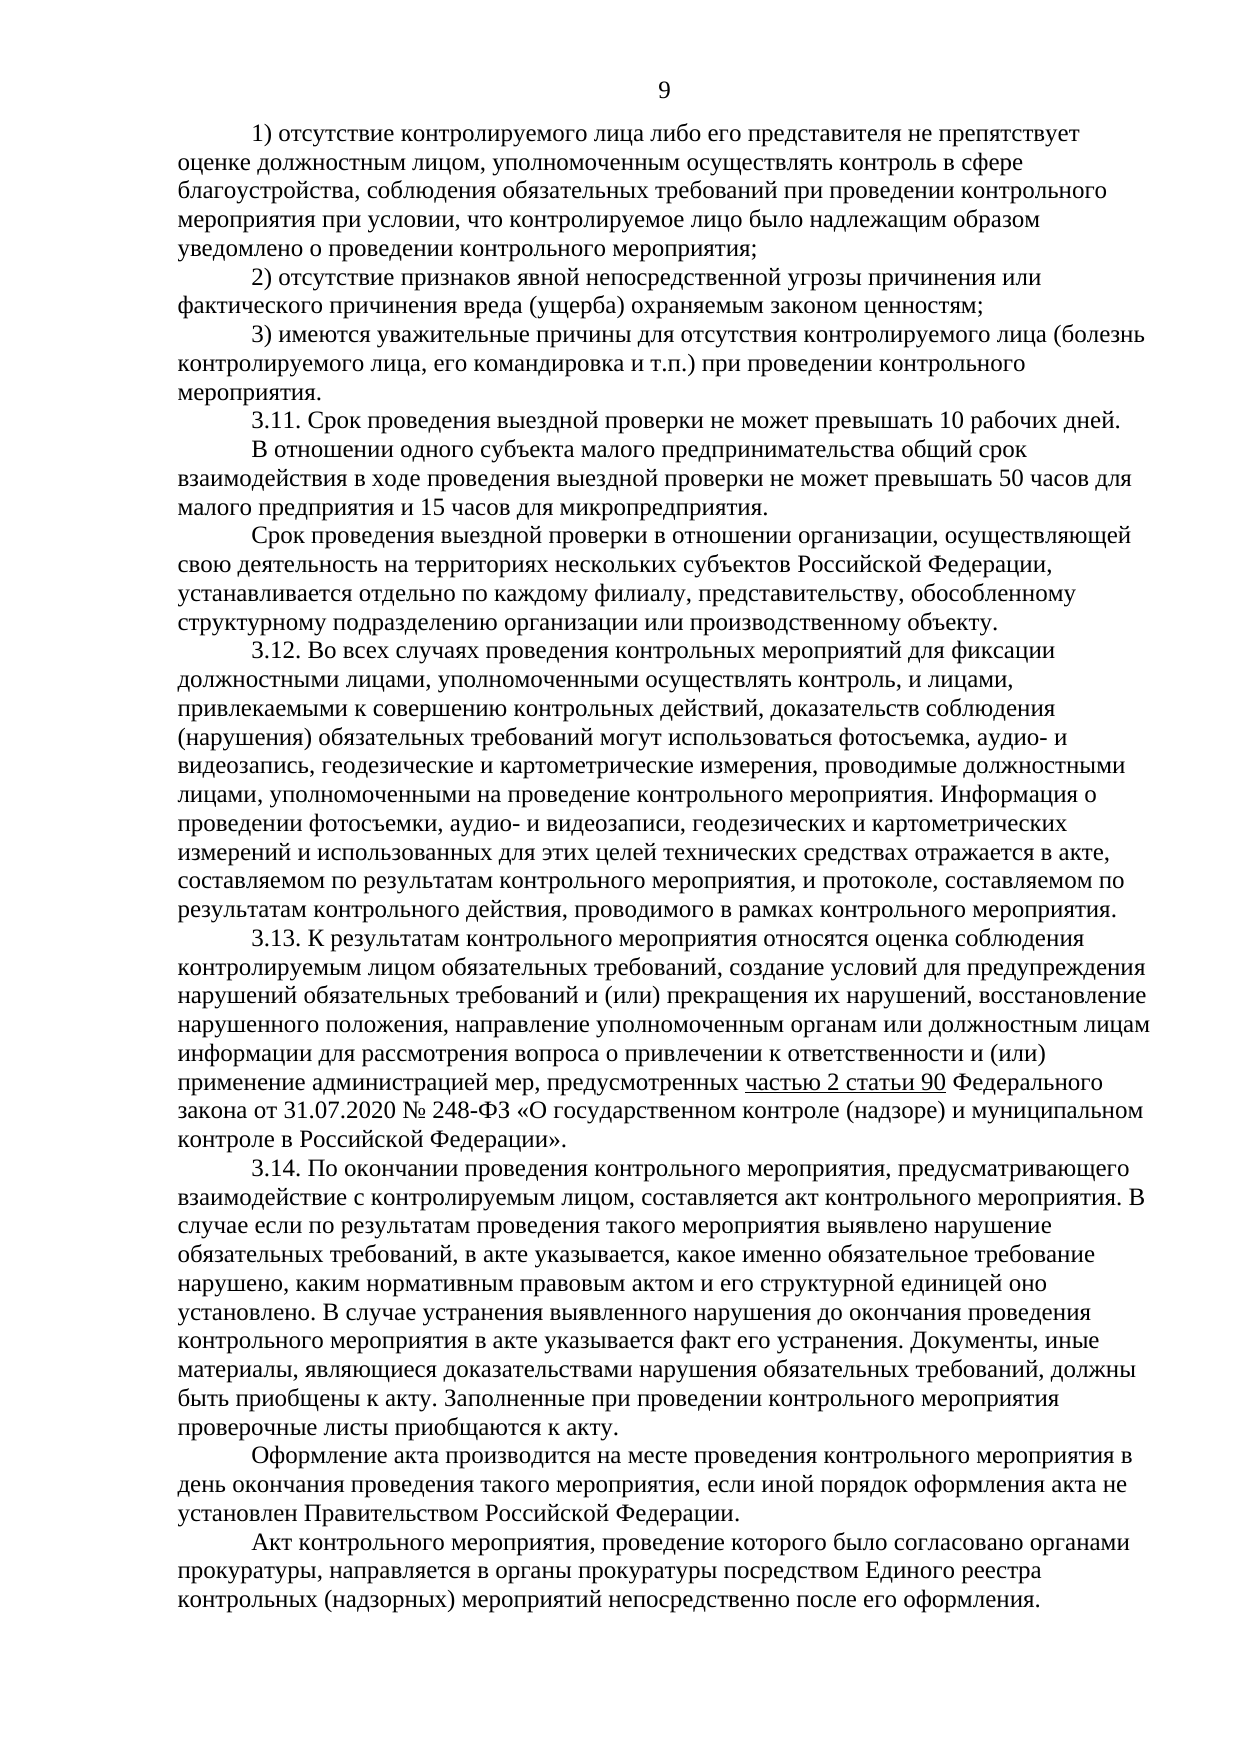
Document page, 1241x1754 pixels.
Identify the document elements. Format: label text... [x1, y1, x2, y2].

text В отношении одного субъекта малого предпринимательства общий срок взаимодействия в ходе проведения выездной проверки не может превышать 50 часов для малого предприятия и 15 часов для микропредприятия. [177, 434, 1152, 521]
text 3) имеются уважительные причины для отсутствия контролируемого лица (болезнь контролируемого лица, его командировка и т.п.) при проведении контрольного мероприятия. [177, 319, 1152, 406]
text Срок проведения выездной проверки в отношении организации, осуществляющей свою деятельность на территориях нескольких субъектов Российской Федерации, устанавливается отдельно по каждому филиалу, представительству, обособленному структурному подразделению организации или производственному объекту. [177, 521, 1152, 636]
text 3.11. Срок проведения выездной проверки не может превышать 10 рабочих дней. [177, 406, 1152, 434]
text Оформление акта производится на месте проведения контрольного мероприятия в день окончания проведения такого мероприятия, если иной порядок оформления акта не установлен Правительством Российской Федерации. [177, 1441, 1152, 1527]
text 3.13. К результатам контрольного мероприятия относятся оценка соблюдения контролируемым лицом обязательных требований, создание условий для предупреждения нарушений обязательных требований и (или) прекращения их нарушений, восстановление нарушенного положения, направление уполномоченным органам или должностным лицам информации для рассмотрения вопроса о привлечении к ответственности и (или) применение администрацией мер, предусмотренных частью 2 статьи 90 Федерального закона от 31.07.2020 № 248-ФЗ «О государственном контроле (надзоре) и муниципальном контроле в Российской Федерации». [177, 923, 1152, 1153]
text 3.12. Во всех случаях проведения контрольных мероприятий для фиксации должностными лицами, уполномоченными осуществлять контроль, и лицами, привлекаемыми к совершению контрольных действий, доказательств соблюдения (нарушения) обязательных требований могут использоваться фотосъемка, аудио- и видеозапись, геодезические и картометрические измерения, проводимые должностными лицами, уполномоченными на проведение контрольного мероприятия. Информация о проведении фотосъемки, аудио- и видеозаписи, геодезических и картометрических измерений и использованных для этих целей технических средствах отражается в акте, составляемом по результатам контрольного мероприятия, и протоколе, составляемом по результатам контрольного действия, проводимого в рамках контрольного мероприятия. [177, 636, 1152, 923]
text 2) отсутствие признаков явной непосредственной угрозы причинения или фактического причинения вреда (ущерба) охраняемым законом ценностям; [177, 262, 1152, 319]
text 3.14. По окончании проведения контрольного мероприятия, предусматривающего взаимодействие с контролируемым лицом, составляется акт контрольного мероприятия. В случае если по результатам проведения такого мероприятия выявлено нарушение обязательных требований, в акте указывается, какое именно обязательное требование нарушено, каким нормативным правовым актом и его структурной единицей оно установлено. В случае устранения выявленного нарушения до окончания проведения контрольного мероприятия в акте указывается факт его устранения. Документы, иные материалы, являющиеся доказательствами нарушения обязательных требований, должны быть приобщены к акту. Заполненные при проведении контрольного мероприятия проверочные листы приобщаются к акту. [177, 1153, 1152, 1441]
text Акт контрольного мероприятия, проведение которого было согласовано органами прокуратуры, направляется в органы прокуратуры посредством Единого реестра контрольных (надзорных) мероприятий непосредственно после его оформления. [177, 1527, 1152, 1613]
text 1) отсутствие контролируемого лица либо его представителя не препятствует оценке должностным лицом, уполномоченным осуществлять контроль в сфере благоустройства, соблюдения обязательных требований при проведении контрольного мероприятия при условии, что контролируемое лицо было надлежащим образом уведомлено о проведении контрольного мероприятия; [177, 118, 1152, 262]
